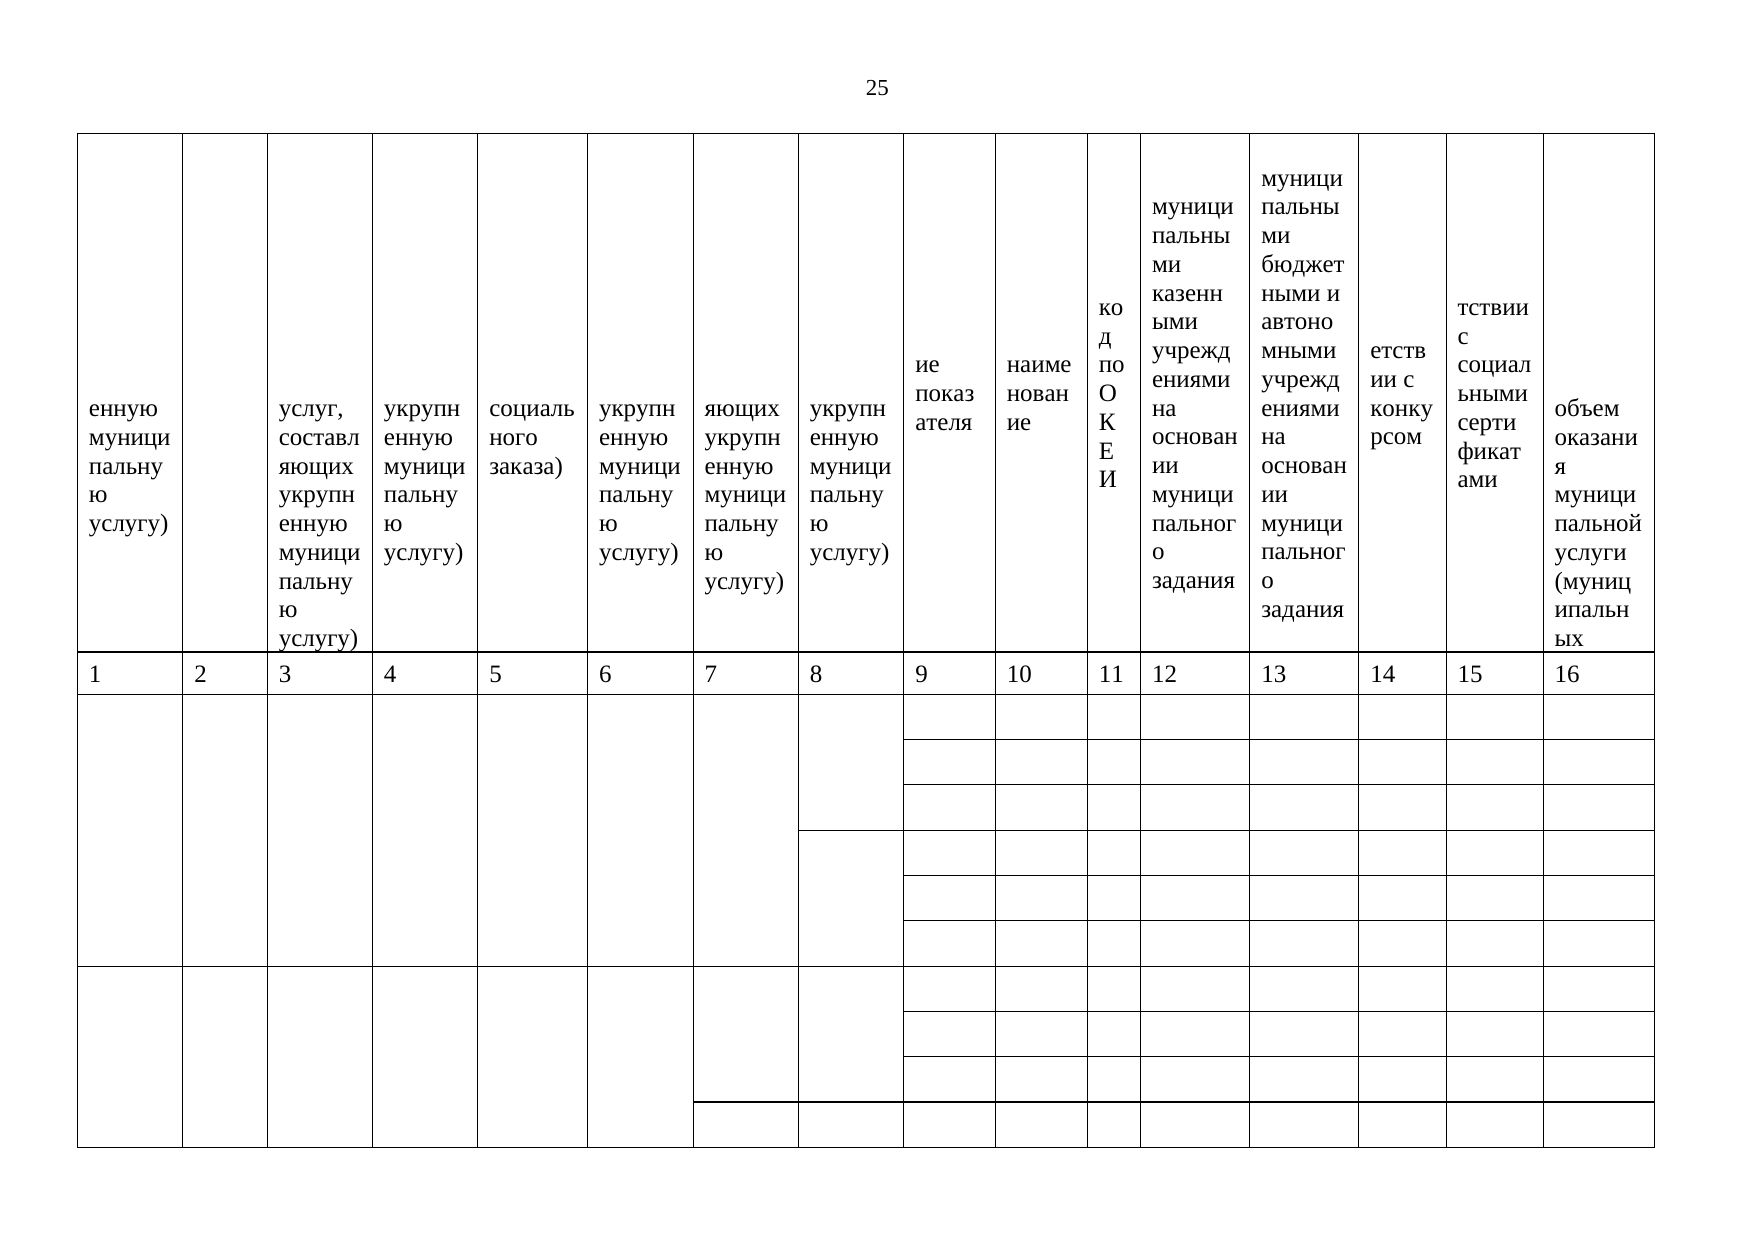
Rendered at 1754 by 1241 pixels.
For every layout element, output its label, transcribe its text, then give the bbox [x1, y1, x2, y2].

table_cell [904, 876, 995, 920]
table_cell [1359, 785, 1446, 829]
table_cell [1250, 876, 1358, 920]
table_cell 16 [1544, 653, 1654, 694]
table_cell [1250, 1103, 1358, 1147]
table_cell [1544, 1103, 1654, 1147]
table_cell [1141, 876, 1249, 920]
table_cell [1141, 1103, 1249, 1147]
table_cell [1359, 1103, 1446, 1147]
table_cell [1544, 831, 1654, 875]
table_cell [799, 967, 903, 1101]
table_cell [1141, 1057, 1249, 1101]
table_cell [904, 921, 995, 966]
table_cell [373, 967, 477, 1147]
table_cell [1141, 921, 1249, 966]
table_cell наименование [996, 134, 1087, 651]
table_cell 12 [1141, 653, 1249, 694]
table_cell [1544, 876, 1654, 920]
table_cell 4 [373, 653, 477, 694]
table_cell [588, 967, 693, 1147]
table_cell [1141, 967, 1249, 1011]
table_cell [1359, 134, 1446, 651]
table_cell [1447, 134, 1543, 651]
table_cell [904, 134, 995, 651]
table_cell [1088, 740, 1140, 784]
table_cell [1544, 921, 1654, 966]
table_cell [1544, 785, 1654, 829]
table_cell [1447, 740, 1543, 784]
table_cell [1141, 695, 1249, 739]
table_cell [904, 1057, 995, 1101]
table_cell [268, 967, 372, 1147]
table_cell [1447, 921, 1543, 966]
table_cell 13 [1250, 653, 1358, 694]
table_cell [996, 967, 1087, 1011]
table_cell [1250, 695, 1358, 739]
table_cell [1250, 740, 1358, 784]
table_cell [1447, 1103, 1543, 1147]
table_cell [904, 785, 995, 829]
table_cell [996, 740, 1087, 784]
table_cell 3 [268, 653, 372, 694]
table_cell [1359, 1012, 1446, 1056]
table_cell [996, 1103, 1087, 1147]
table_cell [268, 695, 372, 966]
table_cell [1359, 876, 1446, 920]
table_cell [1544, 695, 1654, 739]
table_cell [373, 695, 477, 966]
table_cell [1088, 695, 1140, 739]
table_cell 15 [1447, 653, 1543, 694]
table_cell [1447, 1012, 1543, 1056]
table_cell [1088, 921, 1140, 966]
table_cell 10 [996, 653, 1087, 694]
table_cell [588, 695, 693, 966]
table_cell [1359, 740, 1446, 784]
table_cell [78, 695, 182, 966]
table_cell [1447, 876, 1543, 920]
table_cell [996, 831, 1087, 875]
table_cell [1447, 695, 1543, 739]
table_cell [996, 1057, 1087, 1101]
table_cell [1359, 695, 1446, 739]
table_cell [1088, 785, 1140, 829]
table_cell [1544, 967, 1654, 1011]
table_cell [996, 876, 1087, 920]
table_cell [183, 695, 267, 966]
table_cell [1359, 921, 1446, 966]
table_cell [1088, 1012, 1140, 1056]
table_cell [1447, 967, 1543, 1011]
table_cell [183, 967, 267, 1147]
table_cell [1544, 1012, 1654, 1056]
table_cell [996, 1012, 1087, 1056]
table_cell код по ОКЕИ [1088, 134, 1140, 651]
table_cell 2 [183, 653, 267, 694]
table_cell [996, 695, 1087, 739]
table_cell [694, 967, 798, 1101]
table_cell 14 [1359, 653, 1446, 694]
table_cell [1088, 967, 1140, 1011]
table_cell [1250, 967, 1358, 1011]
table_cell [1088, 1057, 1140, 1101]
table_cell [1250, 134, 1358, 651]
table_cell 1 [78, 653, 182, 694]
table_cell [1250, 831, 1358, 875]
table_cell [1447, 831, 1543, 875]
table_cell [904, 695, 995, 739]
table_cell [799, 695, 903, 829]
table_cell [1359, 967, 1446, 1011]
table_cell [1141, 1012, 1249, 1056]
table_cell 7 [694, 653, 798, 694]
table_cell [996, 921, 1087, 966]
table_cell [904, 740, 995, 784]
table_cell [1141, 785, 1249, 829]
table_cell [1250, 1012, 1358, 1056]
table_cell [78, 967, 182, 1147]
table_cell [1250, 785, 1358, 829]
table_cell [1141, 740, 1249, 784]
table_cell [904, 1012, 995, 1056]
table_cell 6 [588, 653, 693, 694]
table_cell [1250, 1057, 1358, 1101]
table_cell [694, 695, 798, 966]
table_cell [904, 1103, 995, 1147]
table_cell [904, 967, 995, 1011]
table_cell [1088, 876, 1140, 920]
table_cell [1359, 831, 1446, 875]
table_cell 11 [1088, 653, 1140, 694]
table_cell [1250, 921, 1358, 966]
table_cell [478, 695, 587, 966]
table_cell [1088, 1103, 1140, 1147]
table_cell [1141, 831, 1249, 875]
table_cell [1141, 134, 1249, 651]
table_cell [1447, 785, 1543, 829]
table_cell 9 [904, 653, 995, 694]
table_cell [478, 967, 587, 1147]
table_cell [799, 1103, 903, 1147]
table_cell [904, 831, 995, 875]
table_cell [1544, 1057, 1654, 1101]
table_cell [996, 785, 1087, 829]
table_cell [1544, 740, 1654, 784]
table_cell [799, 831, 903, 966]
table_cell [1359, 1057, 1446, 1101]
table_cell [1447, 1057, 1543, 1101]
table_cell [694, 1103, 798, 1147]
table_cell 8 [799, 653, 903, 694]
table_cell [1088, 831, 1140, 875]
table_cell 5 [478, 653, 587, 694]
